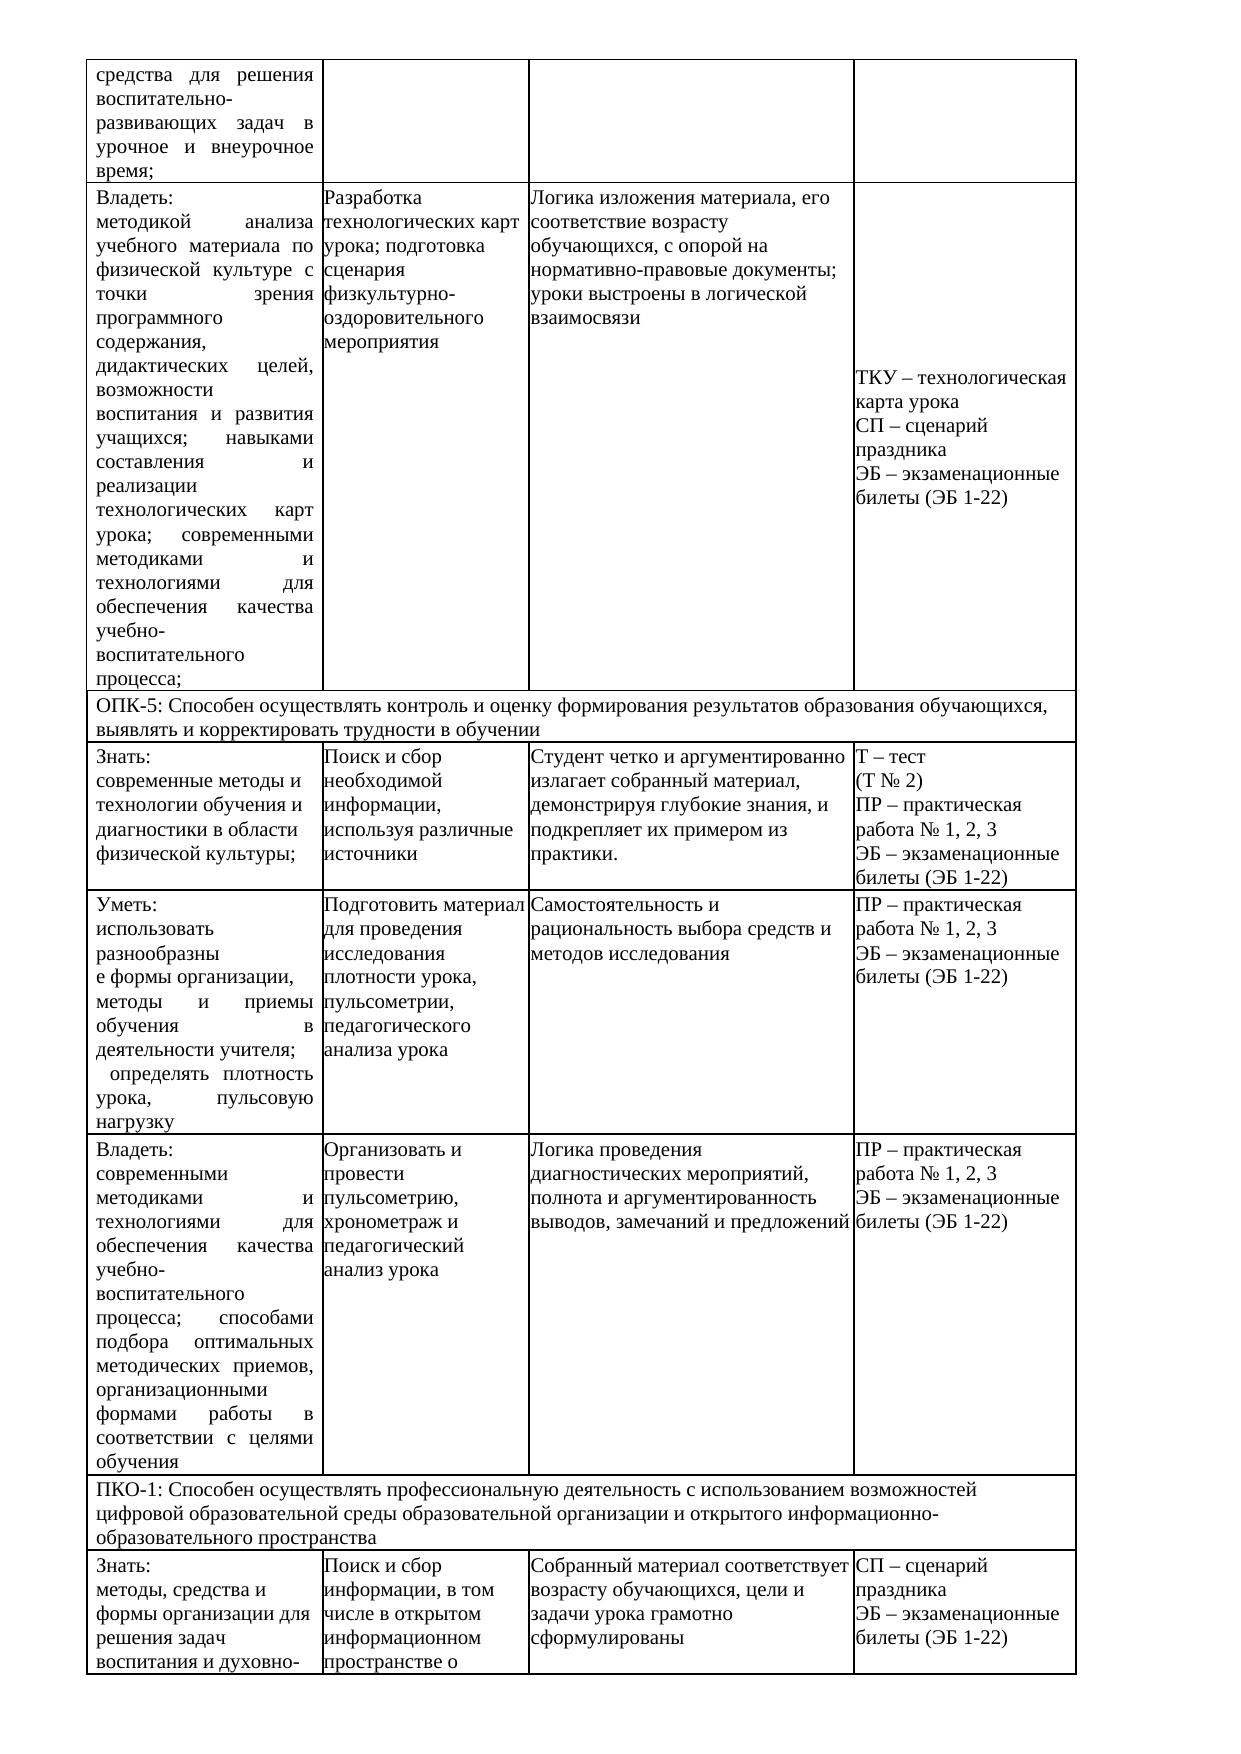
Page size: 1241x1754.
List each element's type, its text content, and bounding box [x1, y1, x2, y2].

table_cell Поиск и сбор необходимой информации, используя различные источники [324, 743, 528, 889]
table_cell Подготовить материал для проведения исследования плотности урока, пульсометрии, педагогического анализа урока [324, 891, 528, 1133]
table_cell Уметь: использовать разнообразны е формы организации, методы и приемы обучения в деятельности учителя; определять плотность урока, пульсовую нагрузку [88, 891, 322, 1133]
table_cell ОПК-5: Способен осуществлять контроль и оценку формирования результатов образования обучающихся, выявлять и корректировать трудности в обучении [88, 691, 1075, 741]
table_cell ПР – практическая работа № 1, 2, 3 ЭБ – экзаменационные билеты (ЭБ 1-22) [855, 1135, 1075, 1473]
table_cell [324, 1551, 528, 1673]
table_cell Студент четко и аргументированно излагает собранный материал, демонстрируя глубокие знания, и подкрепляет их примером из практики. [530, 743, 853, 889]
table_cell Самостоятельность и рациональность выбора средств и методов исследования [530, 891, 853, 1133]
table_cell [87, 60, 322, 182]
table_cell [530, 1551, 853, 1673]
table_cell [530, 60, 853, 182]
table_cell Логика проведения диагностических мероприятий, полнота и аргументированность выводов, замечаний и предложений [530, 1135, 853, 1473]
table_cell ТКУ – технологическая карта урока СП – сценарий праздника ЭБ – экзаменационные билеты (ЭБ 1-22) [855, 183, 1075, 690]
table_cell ПКО-1: Способен осуществлять профессиональную деятельность с использованием возможностей цифровой образовательной среды образовательной организации и открытого информационно-образовательного пространства [88, 1476, 1075, 1549]
table_cell Организовать и провести пульсометрию, хронометраж и педагогический анализ урока [324, 1135, 528, 1473]
table_cell Логика изложения материала, его соответствие возрасту обучающихся, с опорой на нормативно-правовые документы; уроки выстроены в логической взаимосвязи [530, 183, 853, 690]
table_cell Владеть: современными методиками и технологиями для обеспечения качества учебно-воспитательного процесса; способами подбора оптимальных методических приемов, организационными формами работы в соответствии с целями обучения [88, 1135, 322, 1473]
table_cell Владеть: методикой анализа учебного материала по физической культуре с точки зрения программного содержания, дидактических целей, возможности воспитания и развития учащихся; навыками составления и реализации технологических карт урока; современными методиками и технологиями для обеспечения качества учебно-воспитательного процесса; [87, 183, 322, 690]
table_cell Знать: современные методы и технологии обучения и диагностики в области физической культуры; [88, 743, 322, 889]
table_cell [324, 60, 528, 182]
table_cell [855, 1551, 1075, 1673]
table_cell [855, 60, 1075, 182]
table_cell Разработка технологических карт урока; подготовка сценария физкультурно-оздоровительного мероприятия [324, 183, 528, 690]
table_cell Т – тест (Т № 2) ПР – практическая работа № 1, 2, 3 ЭБ – экзаменационные билеты (ЭБ 1-22) [855, 743, 1075, 889]
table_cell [88, 1551, 322, 1673]
table_cell ПР – практическая работа № 1, 2, 3 ЭБ – экзаменационные билеты (ЭБ 1-22) [855, 891, 1075, 1133]
